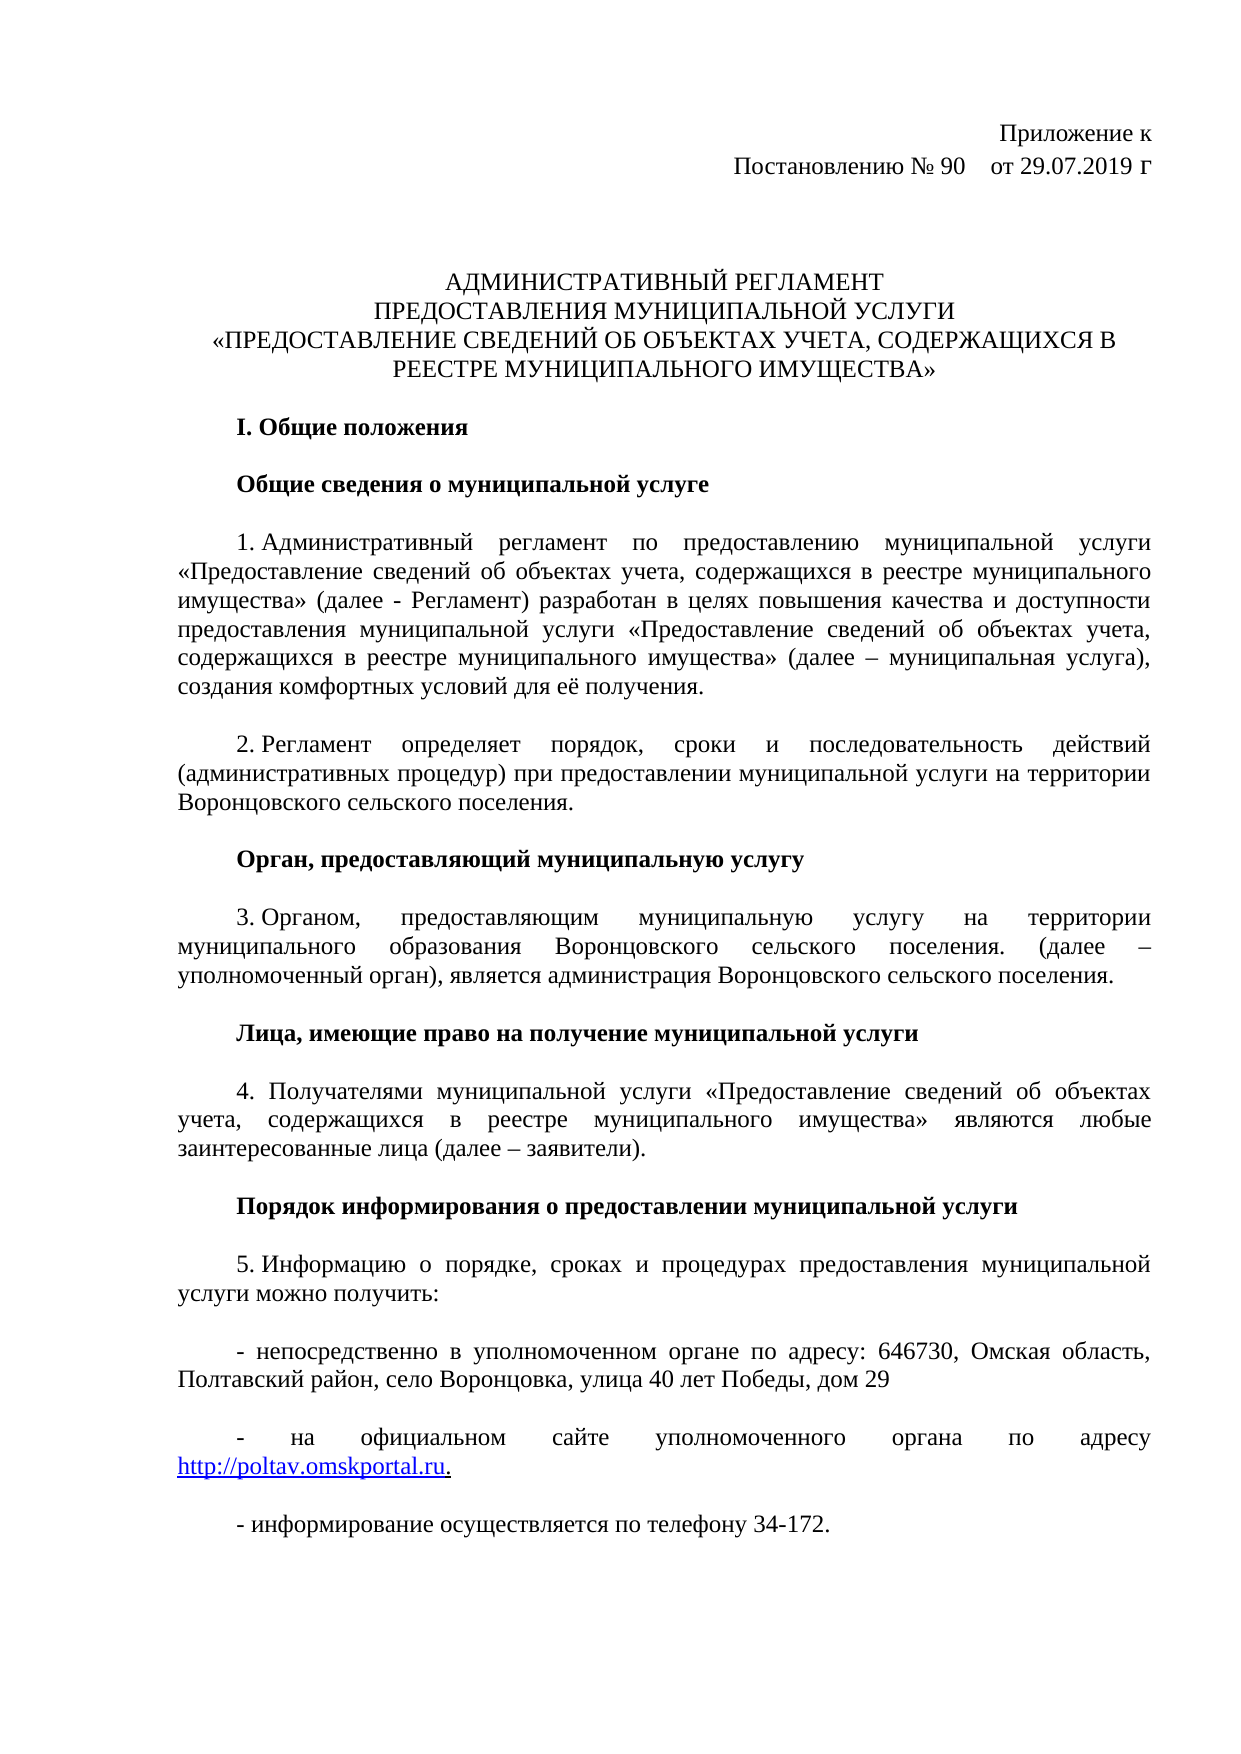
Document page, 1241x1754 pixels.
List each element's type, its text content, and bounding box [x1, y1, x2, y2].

text 4. Получателями муниципальной услуги «Предоставление сведений об объектах учета, содержащихся в реестре муниципального имущества» являются любые заинтересованные лица (далее – заявители). [177, 1076, 1152, 1162]
text - на официальном сайте уполномоченного органа по адресу http://poltav.omskportal.ru. [177, 1422, 1152, 1480]
text Лица, имеющие право на получение муниципальной услуги [177, 1018, 1152, 1047]
text «предоставление сведений об объектах учета, содержащихся в реестре муниципального имущества» [177, 325, 1152, 382]
text Общие сведения о муниципальной услуге [177, 469, 1152, 498]
text - непосредственно в уполномоченном органе по адресу: 646730, Омская область, Полтавский район, село Воронцовка, улица 40 лет Победы, дом 29 [177, 1336, 1152, 1393]
text - информирование осуществляется по телефону 34-172. [177, 1509, 1152, 1538]
text 5. Информацию о порядке, сроках и процедурах предоставления муниципальной услуги можно получить: [177, 1249, 1152, 1307]
text АДМИНИСТРАТИВНЫЙ РЕГЛАМЕНТ [177, 267, 1152, 296]
text ПРЕДОСТАВЛЕНИЯ МУНИЦИПАЛЬНОЙ УСЛУГИ [177, 296, 1152, 325]
text 3. Органом, предоставляющим муниципальную услугу на территории муниципального образования Воронцовского сельского поселения. (далее – уполномоченный орган), является администрация Воронцовского сельского поселения. [177, 902, 1152, 989]
text 2. Регламент определяет порядок, сроки и последовательность действий (административных процедур) при предоставлении муниципальной услуги на территории Воронцовского сельского поселения. [177, 729, 1152, 815]
text Порядок информирования о предоставлении муниципальной услуги [177, 1191, 1152, 1220]
text Орган, предоставляющий муниципальную услугу [177, 844, 1152, 873]
text 1. Административный регламент по предоставлению муниципальной услуги «Предоставление сведений об объектах учета, содержащихся в реестре муниципального имущества» (далее - Регламент) разработан в целях повышения качества и доступности предоставления муниципальной услуги «Предоставление сведений об объектах учета, содержащихся в реестре муниципального имущества» (далее – муниципальная услуга), создания комфортных условий для её получения. [177, 527, 1152, 700]
text Постановлению № 90 от 29.07.2019 г [177, 147, 1152, 180]
text Приложение к [177, 118, 1152, 147]
text I. Общие положения [177, 412, 1152, 440]
